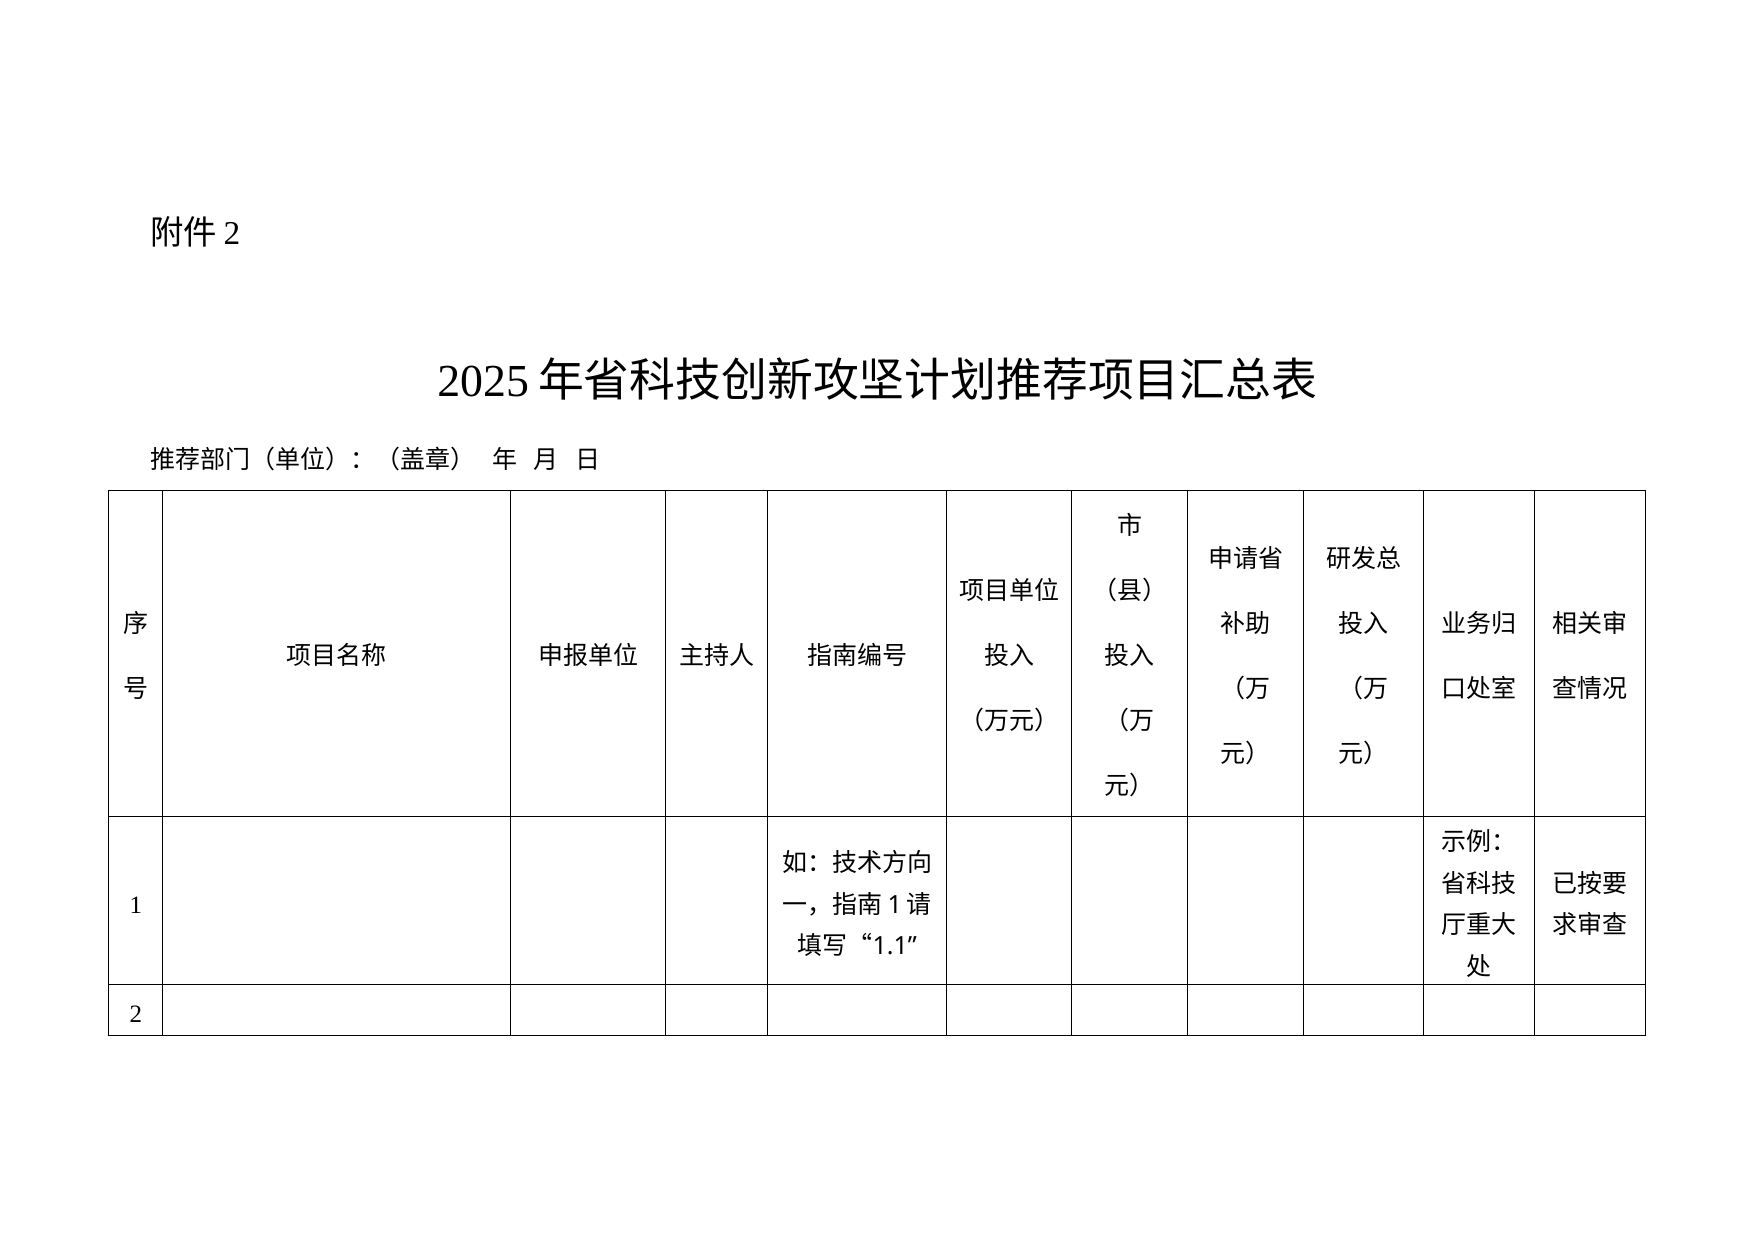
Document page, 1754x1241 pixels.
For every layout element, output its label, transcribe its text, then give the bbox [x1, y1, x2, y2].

table_cell 示例：省科技厅重大处 [1424, 817, 1534, 984]
table_cell 如：技术方向一，指南1请填写“1.1” [768, 817, 946, 984]
table_header 相关审查情况 [1535, 491, 1645, 816]
table_cell 2 [109, 985, 162, 1035]
table_header 研发总投入 （万元） [1304, 491, 1423, 816]
table_header 项目名称 [163, 491, 510, 816]
table_cell [1188, 817, 1303, 984]
table_cell 已按要求审查 [1535, 817, 1645, 984]
table_cell [768, 985, 946, 1035]
text 附件2 [150, 198, 1604, 263]
table_header 指南编号 [768, 491, 946, 816]
table_cell [1072, 985, 1187, 1035]
table_cell [1535, 985, 1645, 1035]
table_header 项目单位投入 （万元） [947, 491, 1071, 816]
table_cell [1424, 985, 1534, 1035]
table_cell 1 [109, 817, 162, 984]
table_header 市（县）投入 （万元） [1072, 491, 1187, 816]
table_cell [1188, 985, 1303, 1035]
table_cell [947, 985, 1071, 1035]
table_cell [511, 817, 665, 984]
table_cell [666, 817, 767, 984]
table_cell [1304, 817, 1423, 984]
text 2025年省科技创新攻坚计划推荐项目汇总表 [150, 328, 1604, 425]
table_cell [163, 817, 510, 984]
table_cell [1072, 817, 1187, 984]
table_cell [947, 817, 1071, 984]
table_header 序号 [109, 491, 162, 816]
table_header 申请省补助 （万元） [1188, 491, 1303, 816]
table_cell [666, 985, 767, 1035]
table_header 主持人 [666, 491, 767, 816]
text 推荐部门（单位）：（盖章） 年 月 日 [150, 425, 1604, 490]
table_cell [511, 985, 665, 1035]
table_header 业务归口处室 [1424, 491, 1534, 816]
table_cell [163, 985, 510, 1035]
table_header 申报单位 [511, 491, 665, 816]
table_cell [1304, 985, 1423, 1035]
